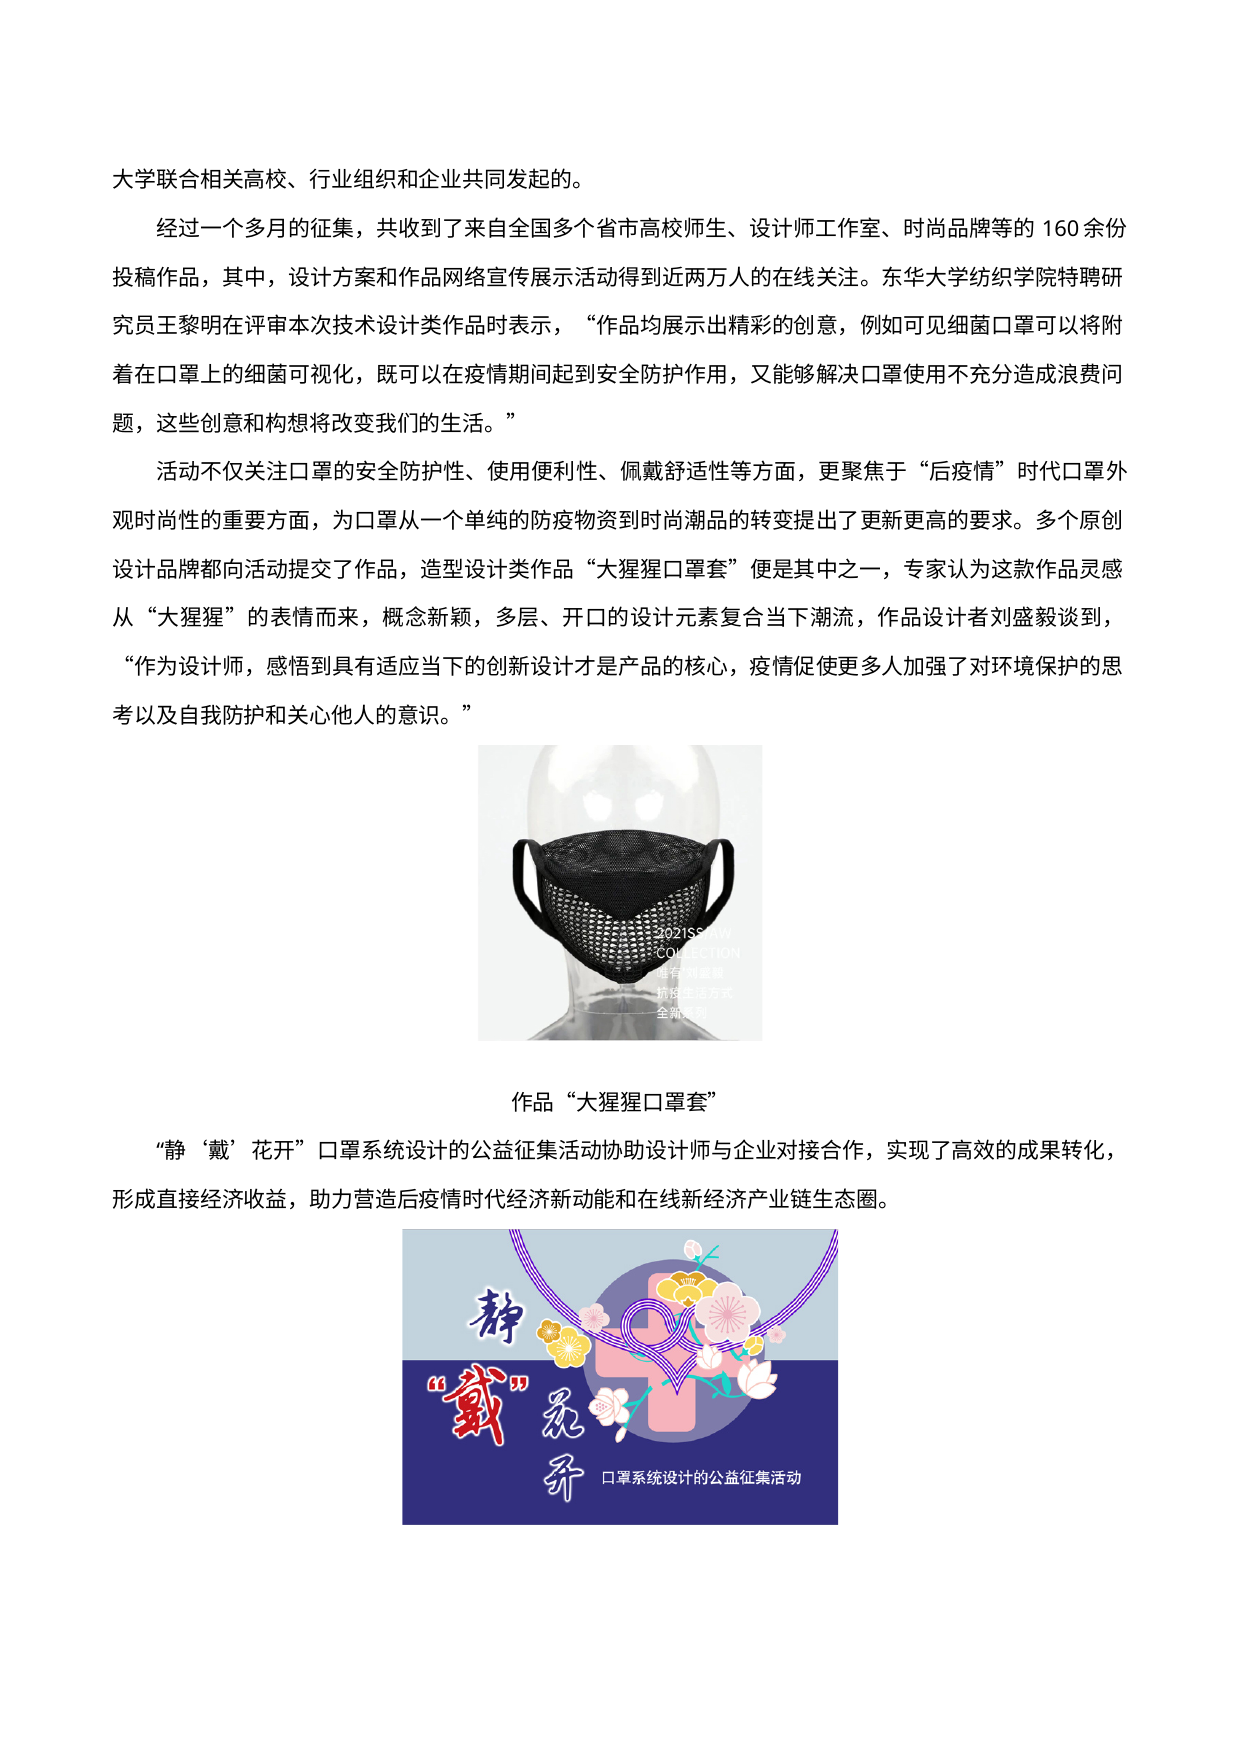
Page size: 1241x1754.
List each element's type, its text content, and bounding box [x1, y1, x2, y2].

text “静‘戴’花开”口罩系统设计的公益征集活动协助设计师与企业对接合作，实现了高效的成果转化，形成直接经济收益，助力营造后疫情时代经济新动能和在线新经济产业链生态圈。 [112, 1132, 1128, 1214]
text 经过一个多月的征集，共收到了来自全国多个省市高校师生、设计师工作室、时尚品牌等的160余份投稿作品，其中，设计方案和作品网络宣传展示活动得到近两万人的在线关注。东华大学纺织学院特聘研究员王黎明在评审本次技术设计类作品时表示，“作品均展示出精彩的创意，例如可见细菌口罩可以将附着在口罩上的细菌可视化，既可以在疫情期间起到安全防护作用，又能够解决口罩使用不充分造成浪费问题，这些创意和构想将改变我们的生活。” [112, 210, 1128, 438]
text 活动不仅关注口罩的安全防护性、使用便利性、佩戴舒适性等方面，更聚焦于“后疫情”时代口罩外观时尚性的重要方面，为口罩从一个单纯的防疫物资到时尚潮品的转变提出了更新更高的要求。多个原创设计品牌都向活动提交了作品，造型设计类作品“大猩猩口罩套”便是其中之一，专家认为这款作品灵感从“大猩猩”的表情而来，概念新颖，多层、开口的设计元素复合当下潮流，作品设计者刘盛毅谈到，“作为设计师，感悟到具有适应当下的创新设计才是产品的核心，疫情促使更多人加强了对环境保护的思考以及自我防护和关心他人的意识。” [112, 454, 1128, 730]
picture [402, 1229, 839, 1525]
picture [477, 745, 763, 1041]
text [112, 162, 1128, 194]
text 作品“大猩猩口罩套” [112, 1084, 1128, 1117]
